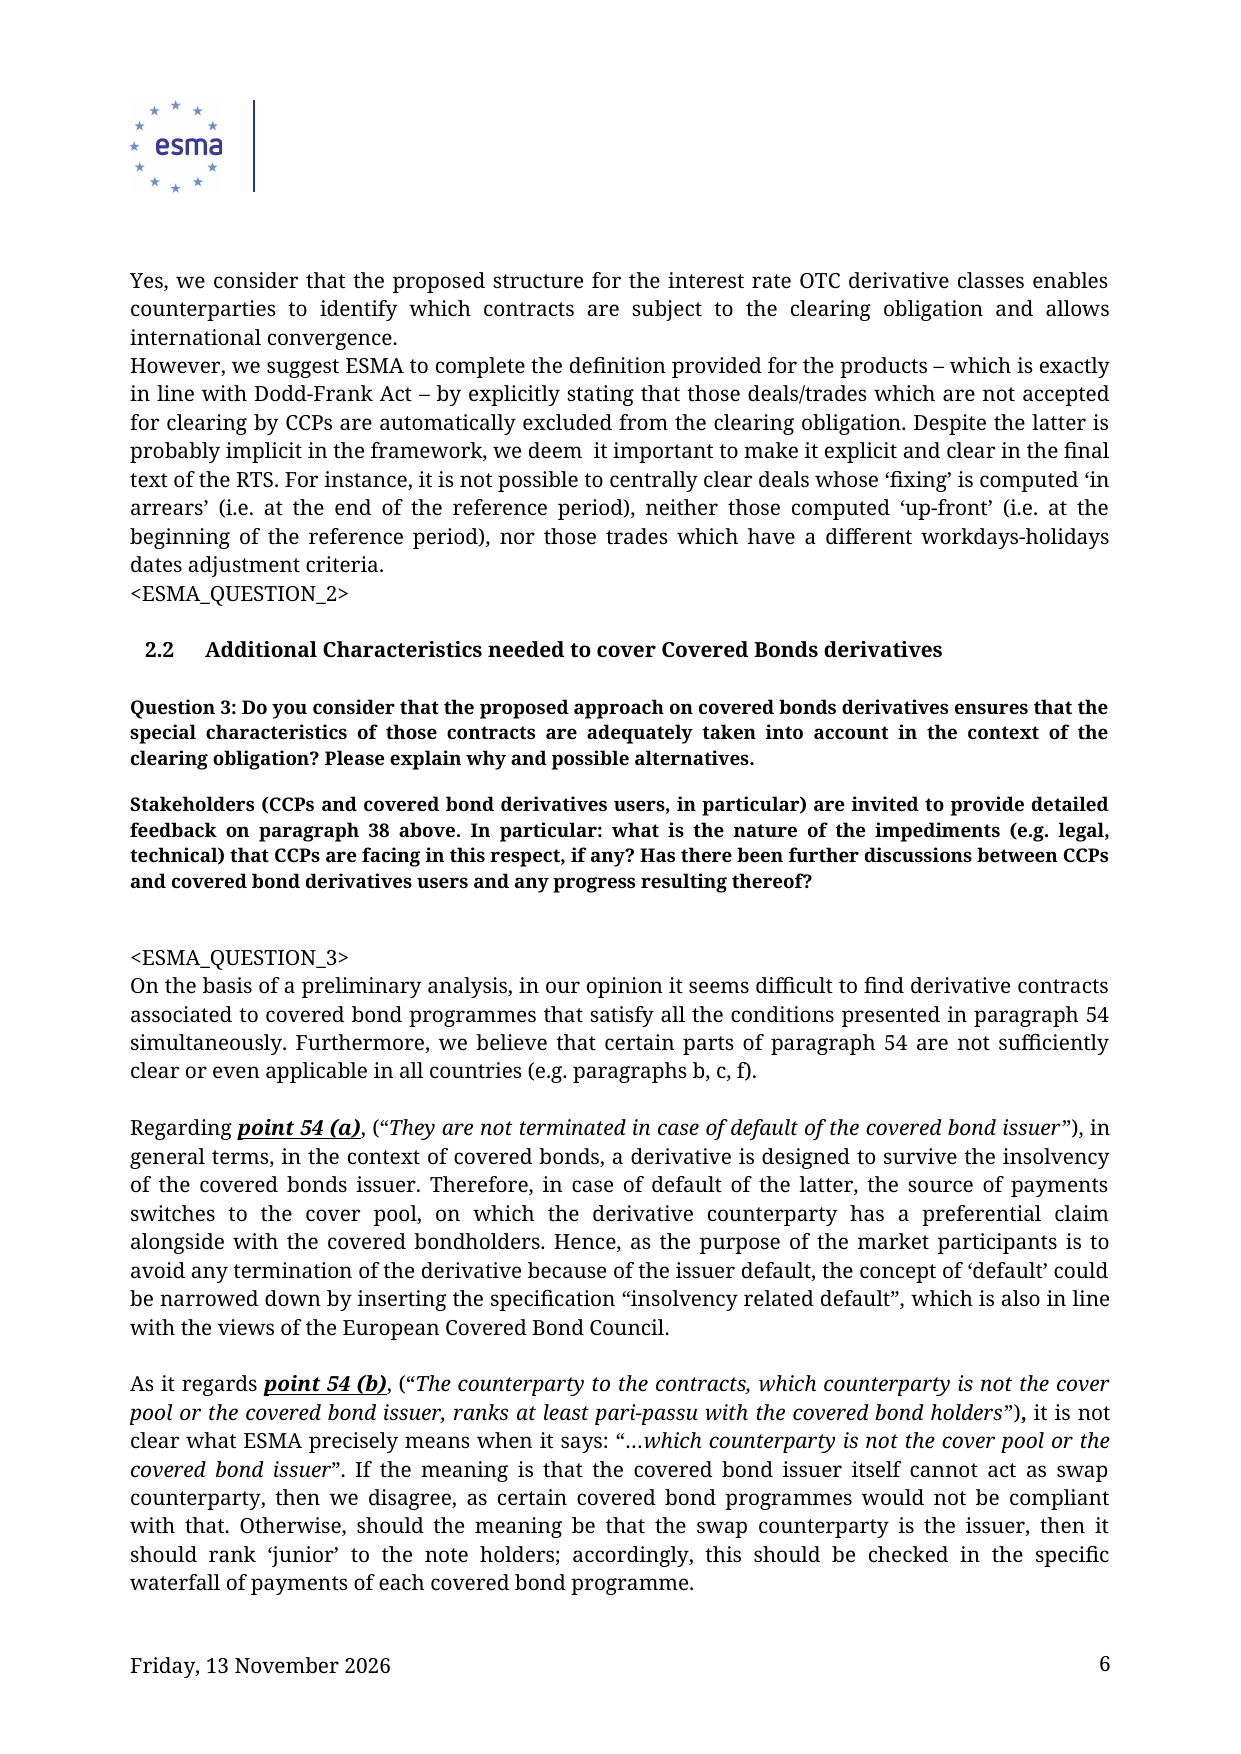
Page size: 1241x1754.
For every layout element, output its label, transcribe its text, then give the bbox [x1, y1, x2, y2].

text <ESMA_QUESTION_3> [130, 943, 1110, 971]
subtitle Additional Characteristics needed to cover Covered Bonds derivatives [145, 636, 1110, 664]
text <ESMA_QUESTION_2> [130, 579, 1110, 607]
picture [129, 100, 223, 193]
text Yes, we consider that the proposed structure for the interest rate OTC derivative classes enables counterparties to identify which contracts are subject to the clearing obligation and allows international convergence. [130, 266, 1110, 351]
text Regarding point 54 (a), (“They are not terminated in case of default of the covered bond issuer”), in general terms, in the context of covered bonds, a derivative is designed to survive the insolvency of the covered bonds issuer. Therefore, in case of default of the latter, the source of payments switches to the cover pool, on which the derivative counterparty has a preferential claim alongside with the covered bondholders. Hence, as the purpose of the market participants is to avoid any termination of the derivative because of the issuer default, the concept of ‘default’ could be narrowed down by inserting the specification “insolvency related default”, which is also in line with the views of the European Covered Bond Council. [130, 1113, 1110, 1341]
text Stakeholders (CCPs and covered bond derivatives users, in particular) are invited to provide detailed feedback on paragraph 38 above. In particular: what is the nature of the impediments (e.g. legal, technical) that CCPs are facing in this respect, if any? Has there been further discussions between CCPs and covered bond derivatives users and any progress resulting thereof? [130, 792, 1110, 894]
text Question 3: Do you consider that the proposed approach on covered bonds derivatives ensures that the special characteristics of those contracts are adequately taken into account in the context of the clearing obligation? Please explain why and possible alternatives. [130, 694, 1110, 771]
text On the basis of a preliminary analysis, in our opinion it seems difficult to find derivative contracts associated to covered bond programmes that satisfy all the conditions presented in paragraph 54 simultaneously. Furthermore, we believe that certain parts of paragraph 54 are not sufficiently clear or even applicable in all countries (e.g. paragraphs b, c, f). [130, 971, 1110, 1085]
text However, we suggest ESMA to complete the definition provided for the products – which is exactly in line with Dodd-Frank Act – by explicitly stating that those deals/trades which are not accepted for clearing by CCPs are automatically excluded from the clearing obligation. Despite the latter is probably implicit in the framework, we deem it important to make it explicit and clear in the final text of the RTS. For instance, it is not possible to centrally clear deals whose ‘fixing’ is computed ‘in arrears’ (i.e. at the end of the reference period), neither those computed ‘up-front’ (i.e. at the beginning of the reference period), nor those trades which have a different workdays-holidays dates adjustment criteria. [130, 351, 1110, 579]
text As it regards point 54 (b), (“The counterparty to the contracts, which counterparty is not the cover pool or the covered bond issuer, ranks at least pari-passu with the covered bond holders”), it is not clear what ESMA precisely means when it says: “…which counterparty is not the cover pool or the covered bond issuer”. If the meaning is that the covered bond issuer itself cannot act as swap counterparty, then we disagree, as certain covered bond programmes would not be compliant with that. Otherwise, should the meaning be that the swap counterparty is the issuer, then it should rank ‘junior’ to the note holders; accordingly, this should be checked in the specific waterfall of payments of each covered bond programme. [130, 1369, 1110, 1597]
